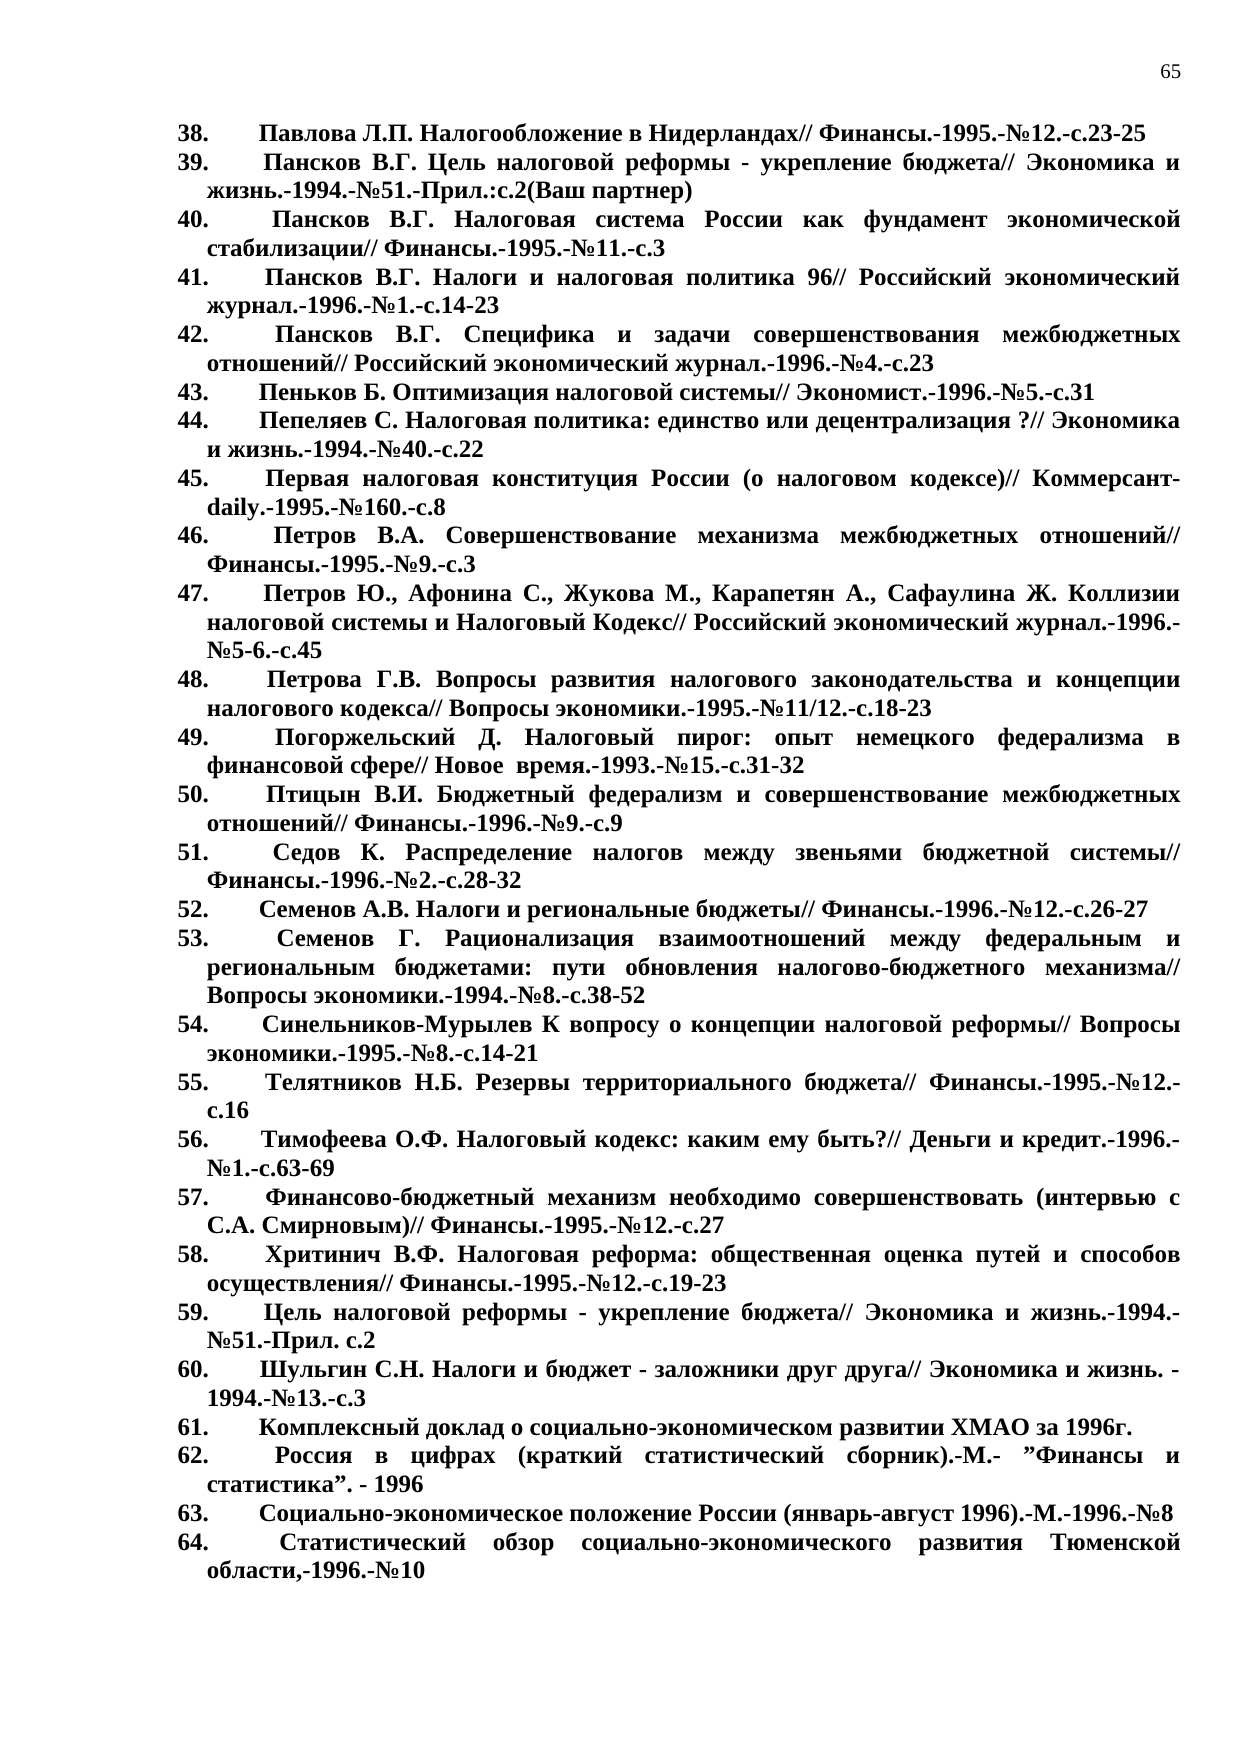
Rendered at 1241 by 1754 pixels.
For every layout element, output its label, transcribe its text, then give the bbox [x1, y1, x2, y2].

list Петрова Г.В. Вопросы развития налогового законодательства и концепции налогового кодекса// Вопросы экономики.-1995.-№11/12.-с.18-23 [177, 664, 1181, 722]
list Пансков В.Г. Налоговая система России как фундамент экономической стабилизации// Финансы.-1995.-№11.-с.3 [177, 204, 1181, 262]
list Павлова Л.П. Налогообложение в Нидерландах// Финансы.-1995.-№12.-с.23-25 [177, 118, 1181, 147]
list Телятников Н.Б. Резервы территориального бюджета// Финансы.-1995.-№12.-с.16 [177, 1067, 1181, 1124]
list Пепеляев С. Налоговая политика: единство или децентрализация ?// Экономика и жизнь.-1994.-№40.-с.22 [177, 406, 1181, 463]
list Семенов Г. Рационализация взаимоотношений между федеральным и региональным бюджетами: пути обновления налогово-бюджетного механизма// Вопросы экономики.-1994.-№8.-с.38-52 [177, 923, 1181, 1009]
list Синельников-Мурылев К вопросу о концепции налоговой реформы// Вопросы экономики.-1995.-№8.-с.14-21 [177, 1009, 1181, 1067]
list Статистический обзор социально-экономического развития Тюменской области,-1996.-№10 [177, 1527, 1181, 1584]
list Первая налоговая конституция России (о налоговом кодексе)// Коммерсант-daily.-1995.-№160.-с.8 [177, 463, 1181, 521]
list Хритинич В.Ф. Налоговая реформа: общественная оценка путей и способов осуществления// Финансы.-1995.-№12.-с.19-23 [177, 1239, 1181, 1297]
list Шульгин С.Н. Налоги и бюджет - заложники друг друга// Экономика и жизнь. - 1994.-№13.-с.3 [177, 1354, 1181, 1412]
list Финансово-бюджетный механизм необходимо совершенствовать (интервью с С.А. Смирновым)// Финансы.-1995.-№12.-с.27 [177, 1182, 1181, 1239]
list Погоржельский Д. Налоговый пирог: опыт немецкого федерализма в финансовой сфере// Новое время.-1993.-№15.-с.31-32 [177, 722, 1181, 779]
list Пансков В.Г. Цель налоговой реформы - укрепление бюджета// Экономика и жизнь.-1994.-№51.-Прил.:с.2(Ваш партнер) [177, 147, 1181, 204]
list Пеньков Б. Оптимизация налоговой системы// Экономист.-1996.-№5.-с.31 [177, 377, 1181, 406]
list Комплексный доклад о социально-экономическом развитии ХМАО за 1996г. [177, 1412, 1181, 1441]
list Социально-экономическое положение России (январь-август 1996).-М.-1996.-№8 [177, 1498, 1181, 1527]
list Россия в цифрах (краткий статистический сборник).-М.- ”Финансы и статистика”. - 1996 [177, 1441, 1181, 1498]
list Цель налоговой реформы - укрепление бюджета// Экономика и жизнь.-1994.-№51.-Прил. с.2 [177, 1297, 1181, 1354]
list Петров В.А. Совершенствование механизма межбюджетных отношений// Финансы.-1995.-№9.-с.3 [177, 521, 1181, 578]
list Петров Ю., Афонина С., Жукова М., Карапетян А., Сафаулина Ж. Коллизии налоговой системы и Налоговый Кодекс// Российский экономический журнал.-1996.-№5-6.-с.45 [177, 578, 1181, 664]
list Пансков В.Г. Специфика и задачи совершенствования межбюджетных отношений// Российский экономический журнал.-1996.-№4.-с.23 [177, 319, 1181, 377]
list Тимофеева О.Ф. Налоговый кодекс: каким ему быть?// Деньги и кредит.-1996.-№1.-с.63-69 [177, 1124, 1181, 1182]
list Седов К. Распределение налогов между звеньями бюджетной системы// Финансы.-1996.-№2.-с.28-32 [177, 837, 1181, 894]
list Пансков В.Г. Налоги и налоговая политика 96// Российский экономический журнал.-1996.-№1.-с.14-23 [177, 262, 1181, 319]
list Семенов А.В. Налоги и региональные бюджеты// Финансы.-1996.-№12.-с.26-27 [177, 894, 1181, 923]
list Птицын В.И. Бюджетный федерализм и совершенствование межбюджетных отношений// Финансы.-1996.-№9.-с.9 [177, 779, 1181, 837]
